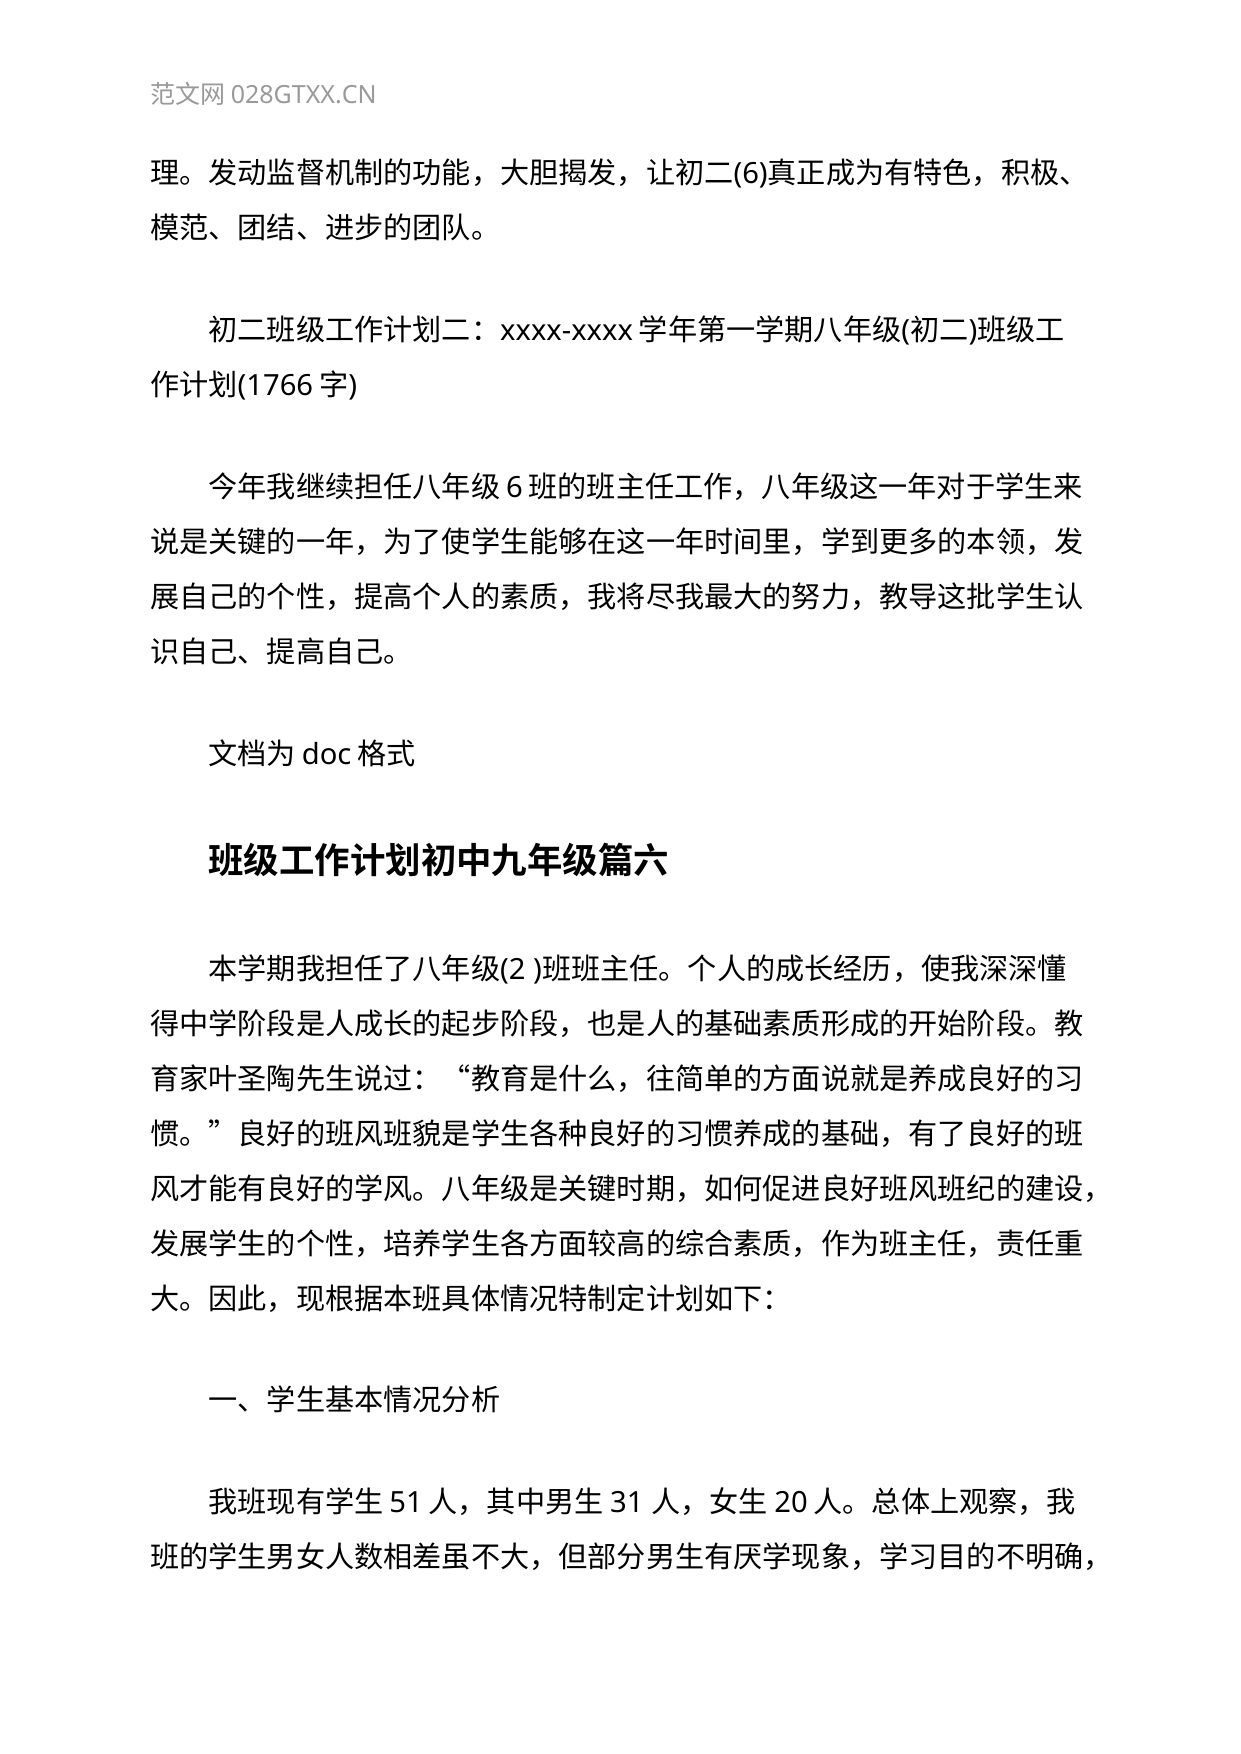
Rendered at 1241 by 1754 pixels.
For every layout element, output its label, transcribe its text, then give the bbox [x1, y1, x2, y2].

text 今年我继续担任八年级6班的班主任工作，八年级这一年对于学生来说是关键的一年，为了使学生能够在这一年时间里，学到更多的本领，发展自己的个性，提高个人的素质，我将尽我最大的努力，教导这批学生认识自己、提高自己。 [150, 464, 1090, 671]
text 一、学生基本情况分析 [150, 1377, 1090, 1419]
text 班级工作计划初中九年级篇六 [150, 832, 1090, 883]
text 初二班级工作计划二：xxxx-xxxx学年第一学期八年级(初二)班级工作计划(1766字) [150, 307, 1090, 404]
text 文档为doc格式 [150, 730, 1090, 773]
text 本学期我担任了八年级(2 )班班主任。个人的成长经历，使我深深懂得中学阶段是人成长的起步阶段，也是人的基础素质形成的开始阶段。教育家叶圣陶先生说过：“教育是什么，往简单的方面说就是养成良好的习惯。”良好的班风班貌是学生各种良好的习惯养成的基础，有了良好的班风才能有良好的学风。八年级是关键时期，如何促进良好班风班纪的建设，发展学生的个性，培养学生各方面较高的综合素质，作为班主任，责任重大。因此，现根据本班具体情况特制定计划如下： [150, 946, 1090, 1317]
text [150, 1479, 1090, 1576]
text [150, 150, 1090, 247]
